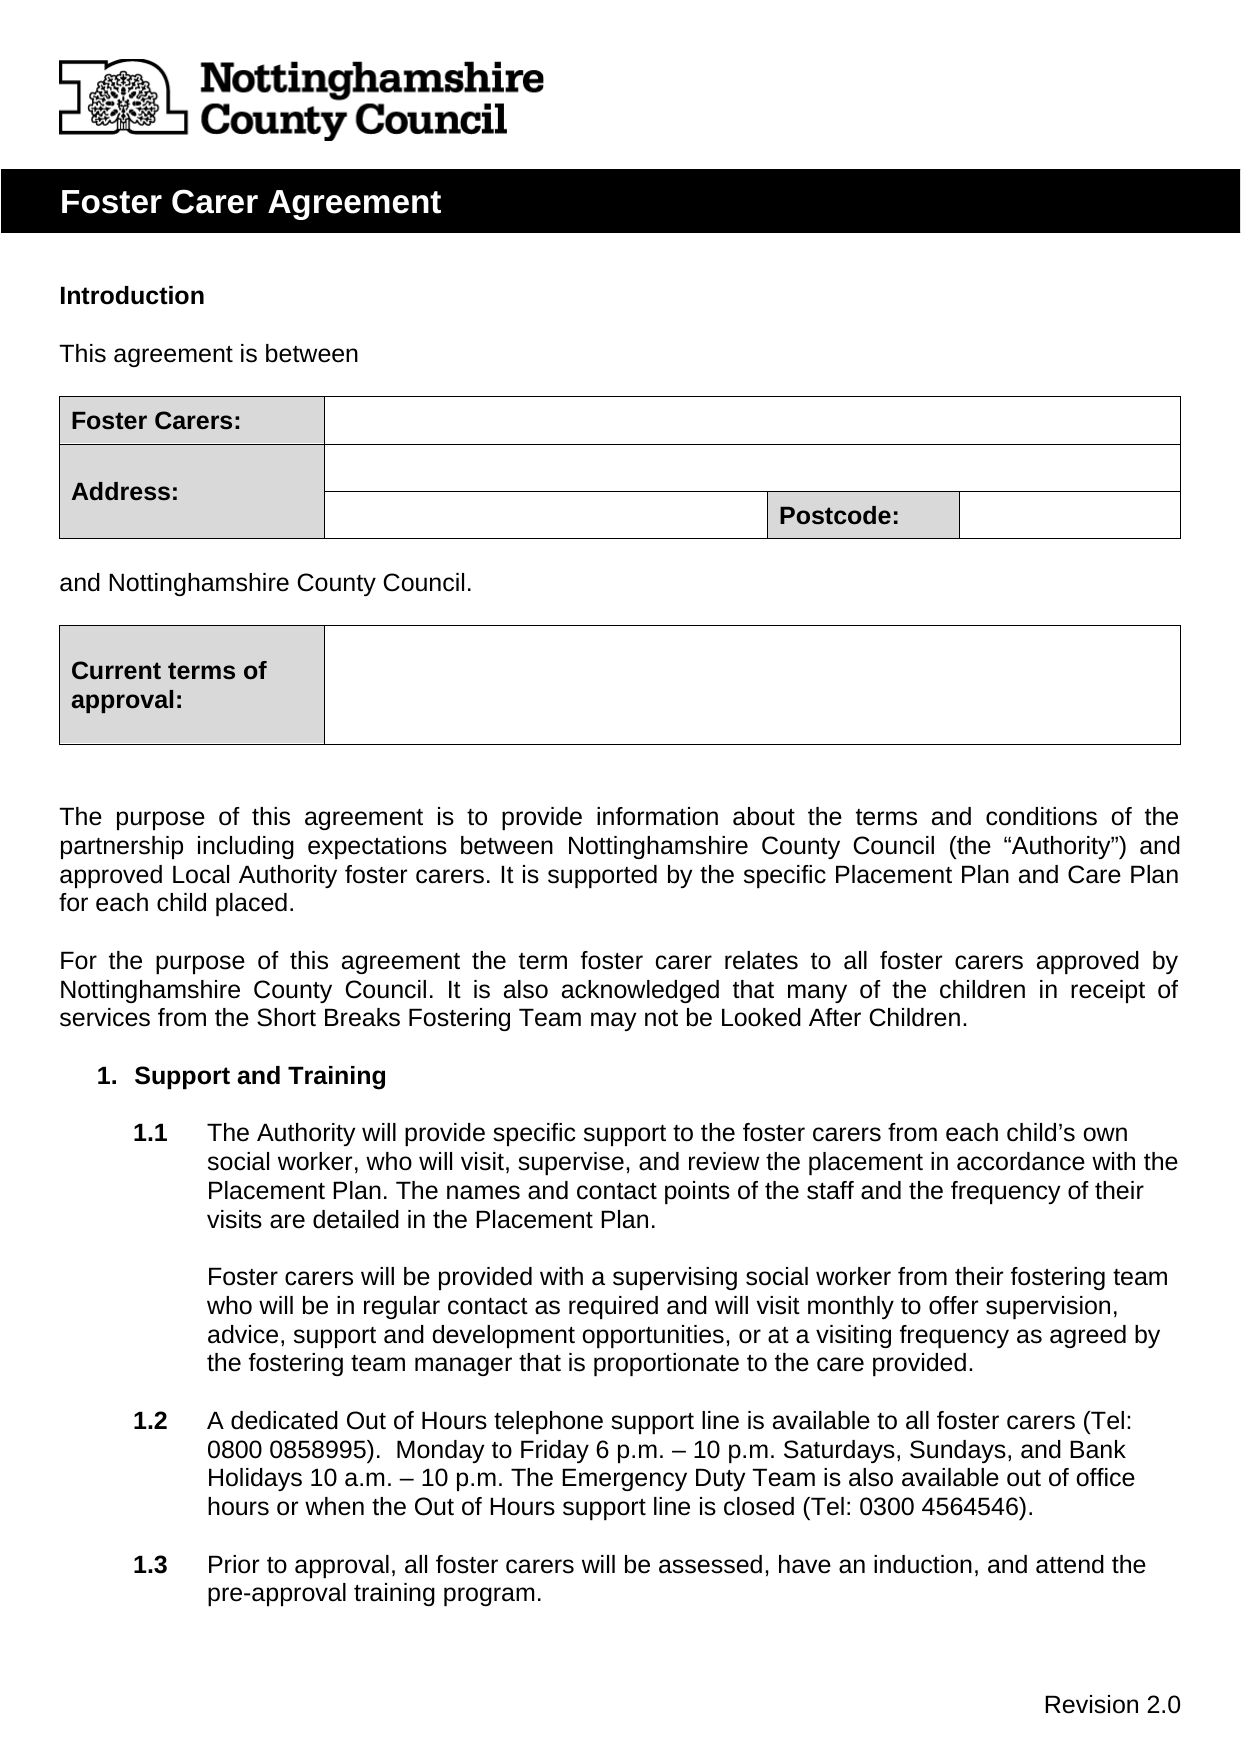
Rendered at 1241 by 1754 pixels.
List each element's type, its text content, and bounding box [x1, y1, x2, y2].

table_cell [960, 492, 1180, 538]
table_header [2, 170, 59, 232]
table_header Foster Carers: [60, 397, 324, 443]
list The Authority will provide specific support to the foster carers from each child’s own social worker, who will visit, supervise, and review the placement in accordance with the Placement Plan. The names and contact points of the staff and the frequency of their visits are detailed in the Placement Plan. [133, 1118, 1181, 1262]
text and Nottinghamshire County Council. [59, 568, 1181, 597]
list A dedicated Out of Hours telephone support line is available to all foster carers (Tel: 0800 0858995). Monday to Friday 6 p.m. – 10 p.m. Saturdays, Sundays, and Bank Holidays 10 a.m. – 10 p.m. The Emergency Duty Team is also available out of office hours or when the Out of Hours support line is closed (Tel: 0300 4564546). [133, 1406, 1181, 1521]
table_cell Postcode: [768, 492, 959, 538]
text This agreement is between [59, 339, 1181, 396]
list Support and Training [97, 1061, 1181, 1089]
text Introduction [59, 281, 1181, 339]
table_header Current terms of approval: [60, 626, 324, 743]
text For the purpose of this agreement the term foster carer relates to all foster carers approved by Nottinghamshire County Council. It is also acknowledged that many of the children in receipt of services from the Short Breaks Fostering Team may not be Looked After Children. [59, 946, 1181, 1032]
text The purpose of this agreement is to provide information about the terms and conditions of the partnership including expectations between Nottinghamshire County Council (the “Authority”) and approved Local Authority foster carers. It is supported by the specific Placement Plan and Care Plan for each child placed. [59, 802, 1181, 917]
table_header [325, 397, 1180, 443]
picture [59, 59, 544, 141]
table_header [1183, 170, 1240, 232]
list Prior to approval, all foster carers will be assessed, have an induction, and attend the pre-approval training program. [133, 1549, 1181, 1636]
table_header [325, 626, 1180, 743]
list Foster carers will be provided with a supervising social worker from their fostering team who will be in regular contact as required and will visit monthly to offer supervision, advice, support and development opportunities, or at a visiting frequency as agreed by the fostering team manager that is proportionate to the care provided. [207, 1262, 1181, 1406]
table_cell [325, 492, 767, 538]
table_header Foster Carer Agreement [61, 170, 1182, 232]
table_cell Address: [60, 445, 324, 538]
table_cell [325, 445, 1180, 491]
